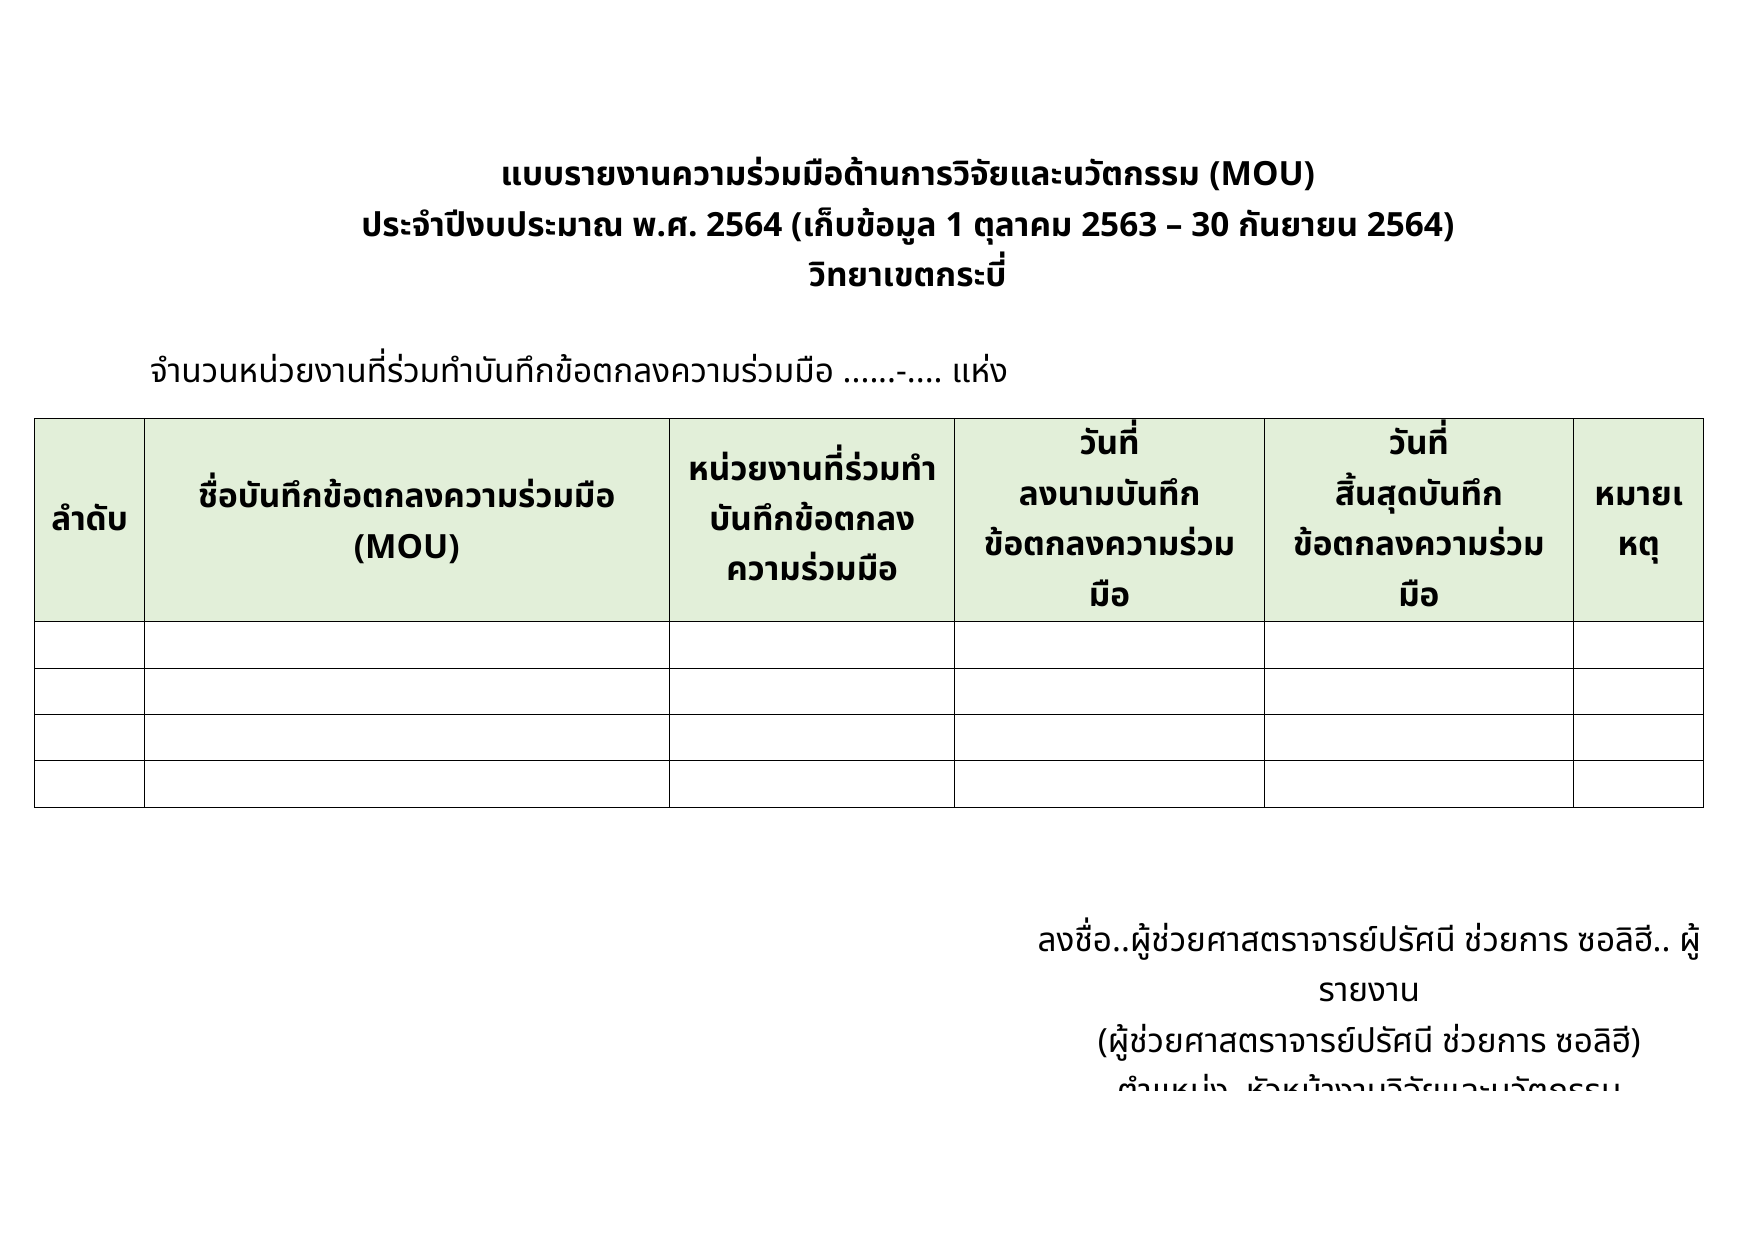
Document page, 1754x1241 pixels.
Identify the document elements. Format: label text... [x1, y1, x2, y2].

table_cell [1574, 715, 1703, 760]
table_cell [955, 622, 1264, 667]
text วิทยาเขตกระบี่ [150, 251, 1665, 302]
table_header หน่วยงานที่ร่วมทำบันทึกข้อตกลงความร่วมมือ [670, 419, 954, 621]
table_cell [670, 622, 954, 667]
table_header วันที่ สิ้นสุดบันทึก ข้อตกลงความร่วมมือ [1265, 419, 1573, 621]
text จำนวนหน่วยงานที่ร่วมทำบันทึกข้อตกลงความร่วมมือ ......-.... แห่ง [150, 347, 1665, 398]
table_cell [955, 715, 1264, 760]
table_cell [145, 669, 669, 714]
table_cell [145, 622, 669, 667]
table_cell [1265, 669, 1573, 714]
table_cell [35, 715, 144, 760]
table_cell [145, 715, 669, 760]
table_header ชื่อบันทึกข้อตกลงความร่วมมือ (MOU) [145, 419, 669, 621]
table_cell [35, 622, 144, 667]
text ประจำปีงบประมาณ พ.ศ. 2564 (เก็บข้อมูล 1 ตุลาคม 2563 – 30 กันยายน 2564) [150, 201, 1665, 251]
table_cell [1265, 761, 1573, 807]
table_cell [1574, 622, 1703, 667]
table_cell [1265, 622, 1573, 667]
table_cell [670, 761, 954, 807]
table_cell [670, 669, 954, 714]
table_cell [1265, 715, 1573, 760]
table_cell [35, 761, 144, 807]
table_cell [1574, 761, 1703, 807]
table_header วันที่ ลงนามบันทึก ข้อตกลงความร่วมมือ [955, 419, 1264, 621]
table_cell [955, 669, 1264, 714]
table_header หมายเหตุ [1574, 419, 1703, 621]
table_cell [670, 715, 954, 760]
table_header ลำดับ [35, 419, 144, 621]
table_cell [145, 761, 669, 807]
table_cell [1574, 669, 1703, 714]
text แบบรายงานความร่วมมือด้านการวิจัยและนวัตกรรม (MOU) [150, 150, 1665, 201]
table_cell [955, 761, 1264, 807]
table_cell [35, 669, 144, 714]
